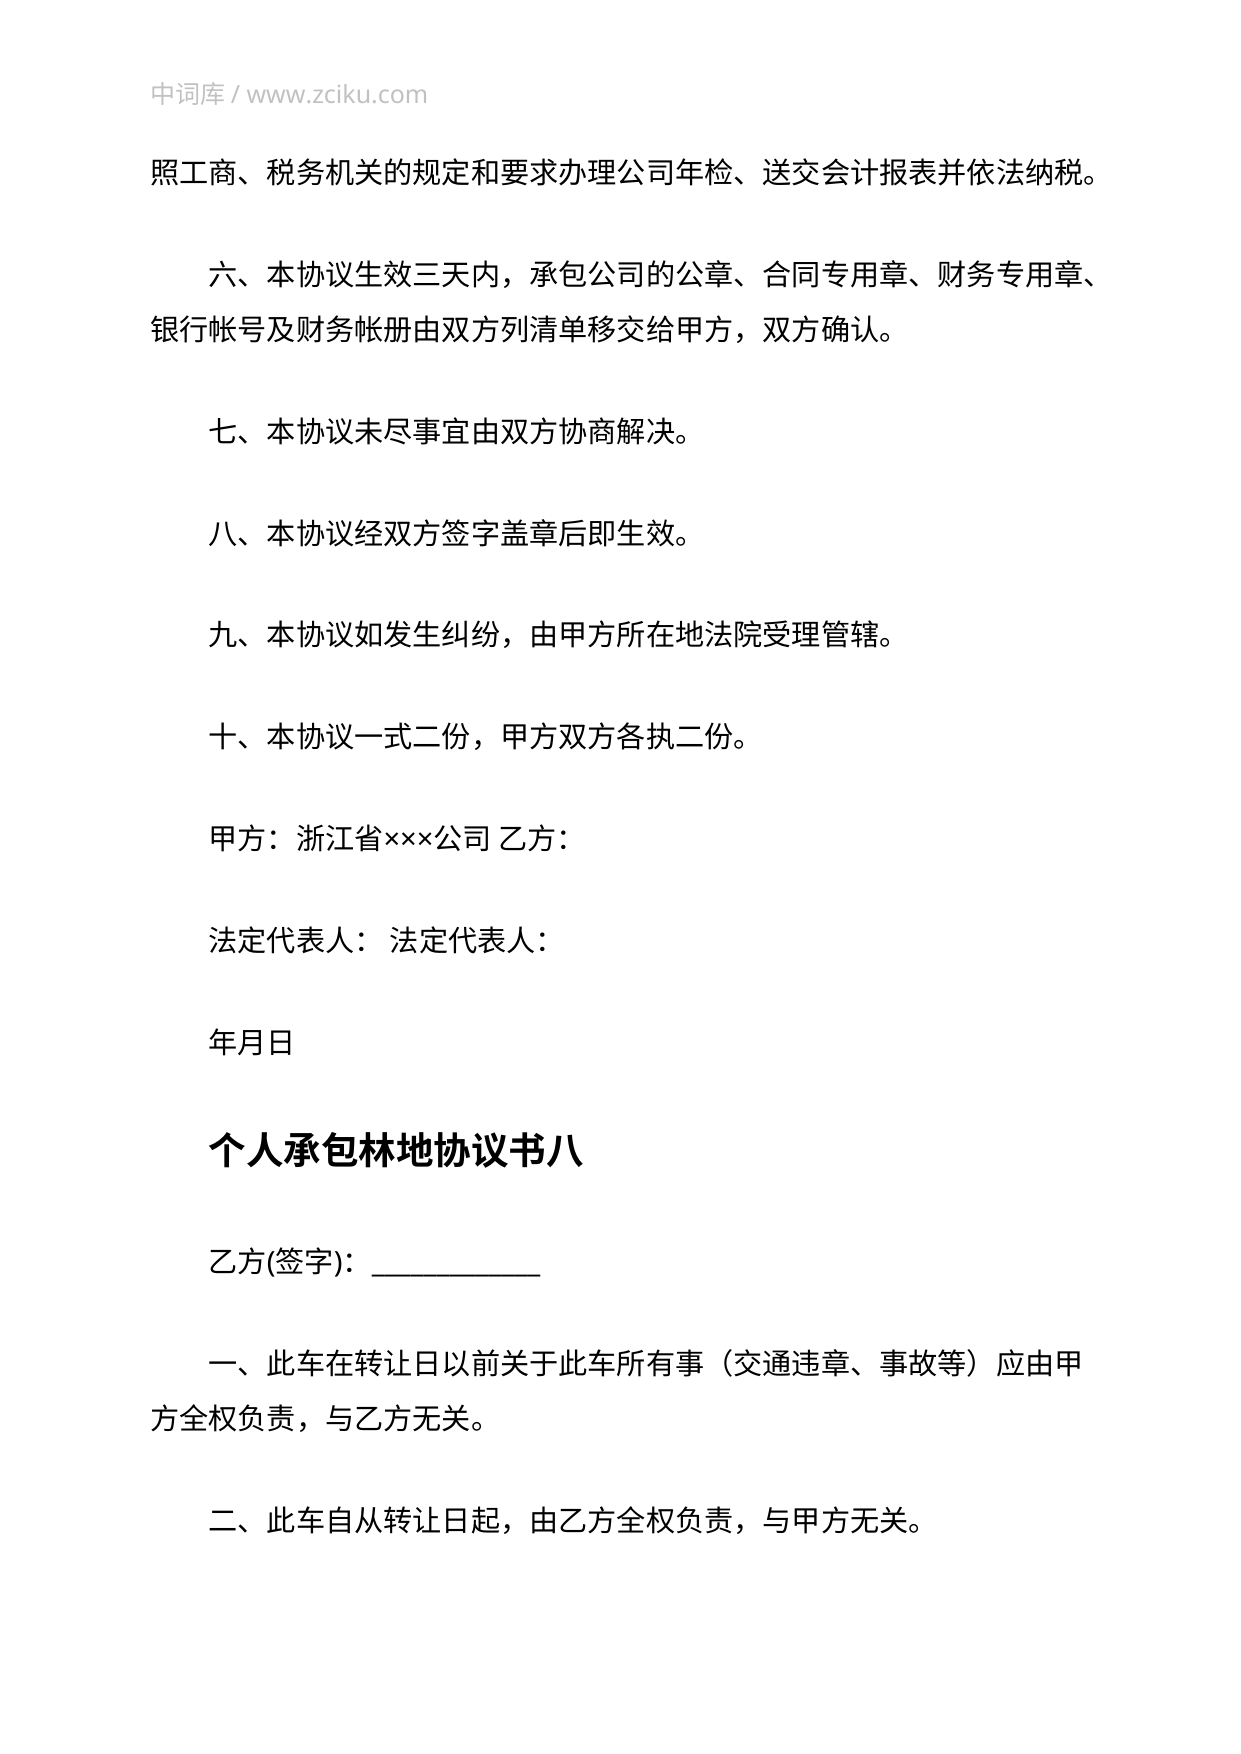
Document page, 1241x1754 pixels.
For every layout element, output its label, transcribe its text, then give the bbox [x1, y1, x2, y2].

text 二、此车自从转让日起，由乙方全权负责，与甲方无关。 [150, 1497, 1090, 1539]
text 八、本协议经双方签字盖章后即生效。 [150, 510, 1090, 552]
text 十、本协议一式二份，甲方双方各执二份。 [150, 714, 1090, 756]
text 法定代表人： 法定代表人： [150, 917, 1090, 960]
text 甲方：浙江省×××公司 乙方： [150, 816, 1090, 858]
text 六、本协议生效三天内，承包公司的公章、合同专用章、财务专用章、银行帐号及财务帐册由双方列清单移交给甲方，双方确认。 [150, 252, 1090, 349]
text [150, 150, 1090, 192]
text 一、此车在转让日以前关于此车所有事（交通违章、事故等）应由甲方全权负责，与乙方无关。 [150, 1340, 1090, 1438]
text 九、本协议如发生纠纷，由甲方所在地法院受理管辖。 [150, 612, 1090, 654]
text 年月日 [150, 1019, 1090, 1062]
text 个人承包林地协议书八 [150, 1121, 1090, 1175]
text 乙方(签字)：_____________ [150, 1238, 1090, 1281]
text 七、本协议未尽事宜由双方协商解决。 [150, 408, 1090, 451]
